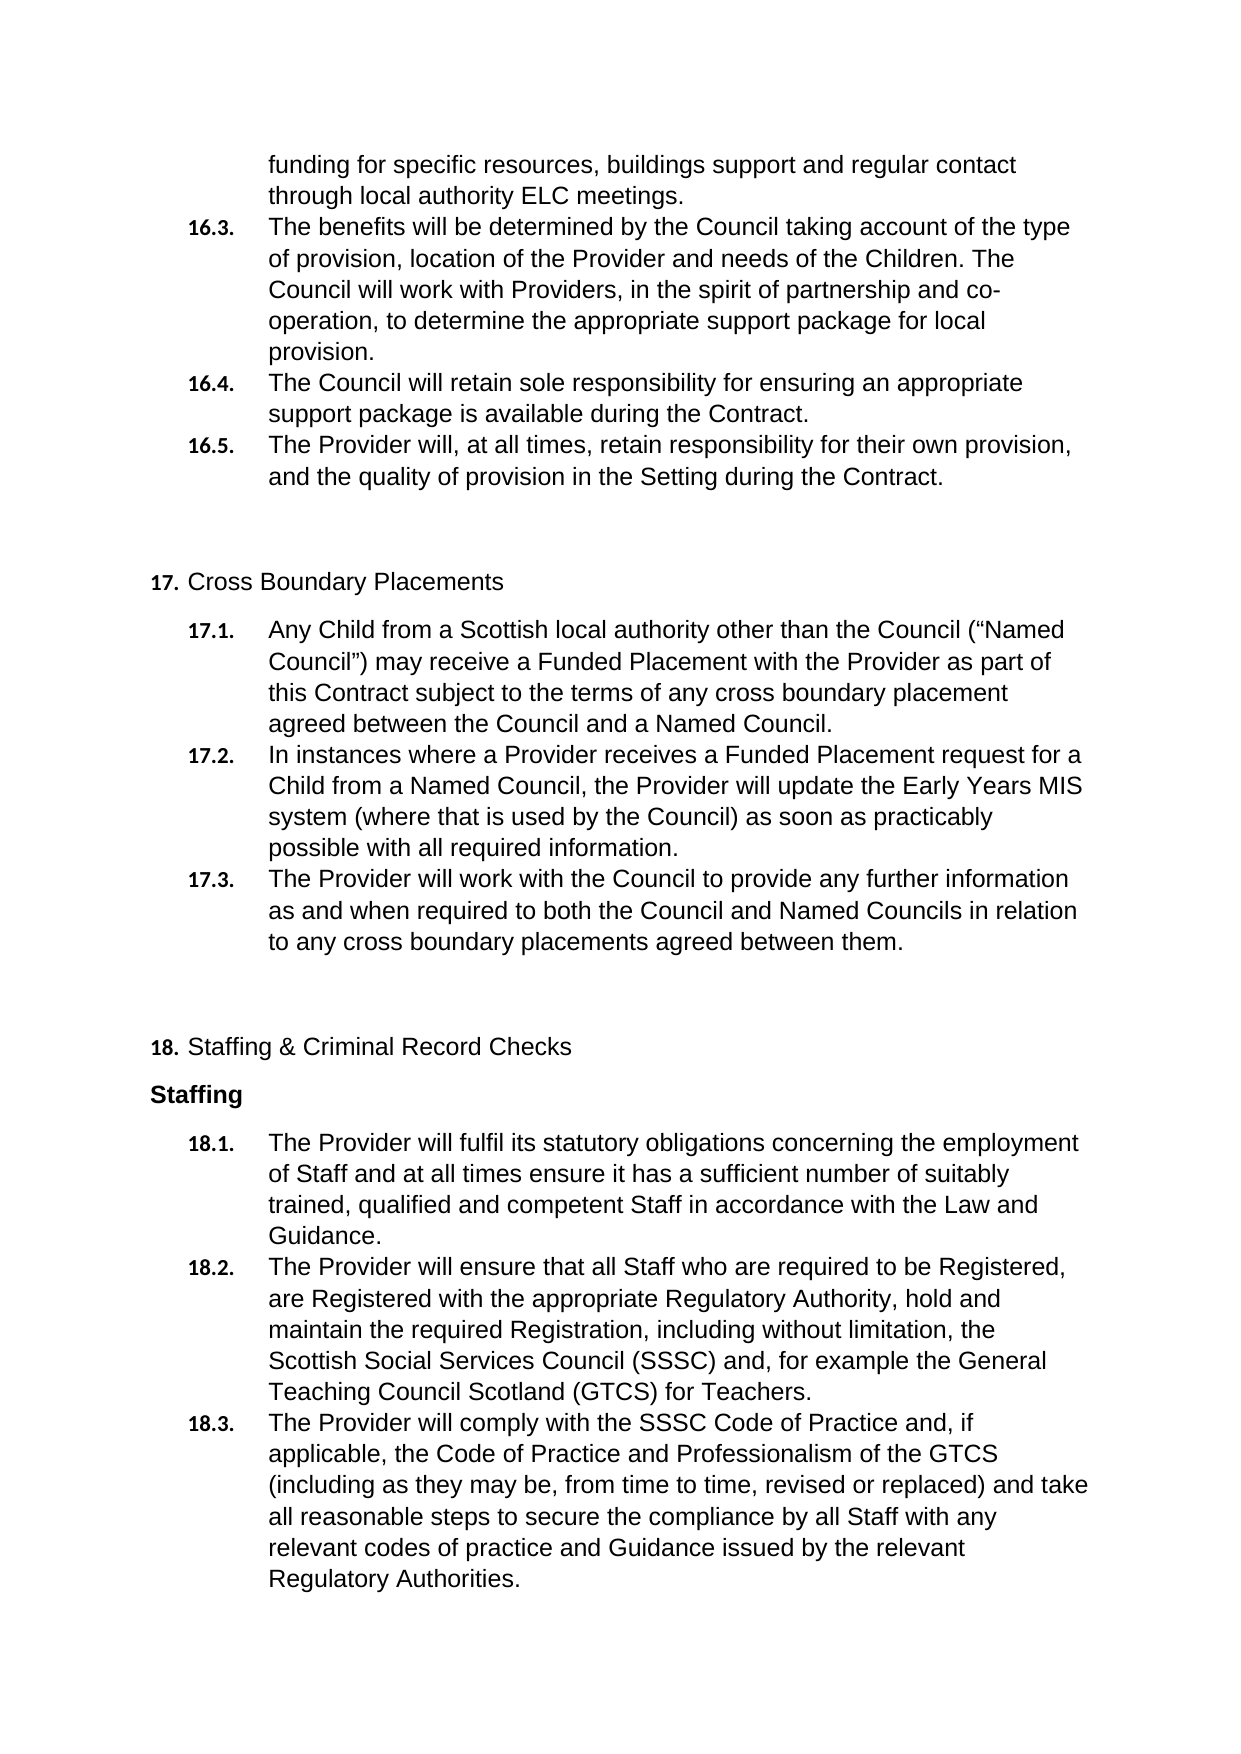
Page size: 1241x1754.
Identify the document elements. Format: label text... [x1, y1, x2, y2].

list The Council will retain sole responsibility for ensuring an appropriate support package is available during the Contract. [187, 368, 1090, 428]
list The Provider will ensure that all Staff who are required to be Registered, are Registered with the appropriate Regulatory Authority, hold and maintain the required Registration, including without limitation, the Scottish Social Services Council (SSSC) and, for example the General Teaching Council Scotland (GTCS) for Teachers. [187, 1252, 1090, 1406]
list The benefits will be determined by the Council taking account of the type of provision, location of the Provider and needs of the Children. The Council will work with Providers, in the spirit of partnership and co-operation, to determine the appropriate support package for local provision. [187, 212, 1090, 365]
subtitle Cross Boundary Placements [150, 567, 1090, 596]
list Any Child from a Scottish local authority other than the Council (“Named Council”) may receive a Funded Placement with the Provider as part of this Contract subject to the terms of any cross boundary placement agreed between the Council and a Named Council. [187, 615, 1090, 737]
list In instances where a Provider receives a Funded Placement request for a Child from a Named Council, the Provider will update the Early Years MIS system (where that is used by the Council) as soon as practicably possible with all required information. [187, 739, 1090, 862]
list The Provider will comply with the SSSC Code of Practice and, if applicable, the Code of Practice and Professionalism of the GTCS (including as they may be, from time to time, revised or replaced) and take all reasonable steps to secure the compliance by all Staff with any relevant codes of practice and Guidance issued by the relevant Regulatory Authorities. [187, 1408, 1090, 1592]
list The Provider will fulfil its statutory obligations concerning the employment of Staff and at all times ensure it has a sufficient number of suitably trained, qualified and competent Staff in accordance with the Law and Guidance. [187, 1128, 1090, 1250]
text Staffing [150, 1080, 1090, 1109]
list The Provider will work with the Council to provide any further information as and when required to both the Council and Named Councils in relation to any cross boundary placements agreed between them. [187, 864, 1090, 955]
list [187, 150, 1090, 210]
subtitle Staffing & Criminal Record Checks [150, 1032, 1090, 1061]
list The Provider will, at all times, retain responsibility for their own provision, and the quality of provision in the Setting during the Contract. [187, 430, 1090, 490]
